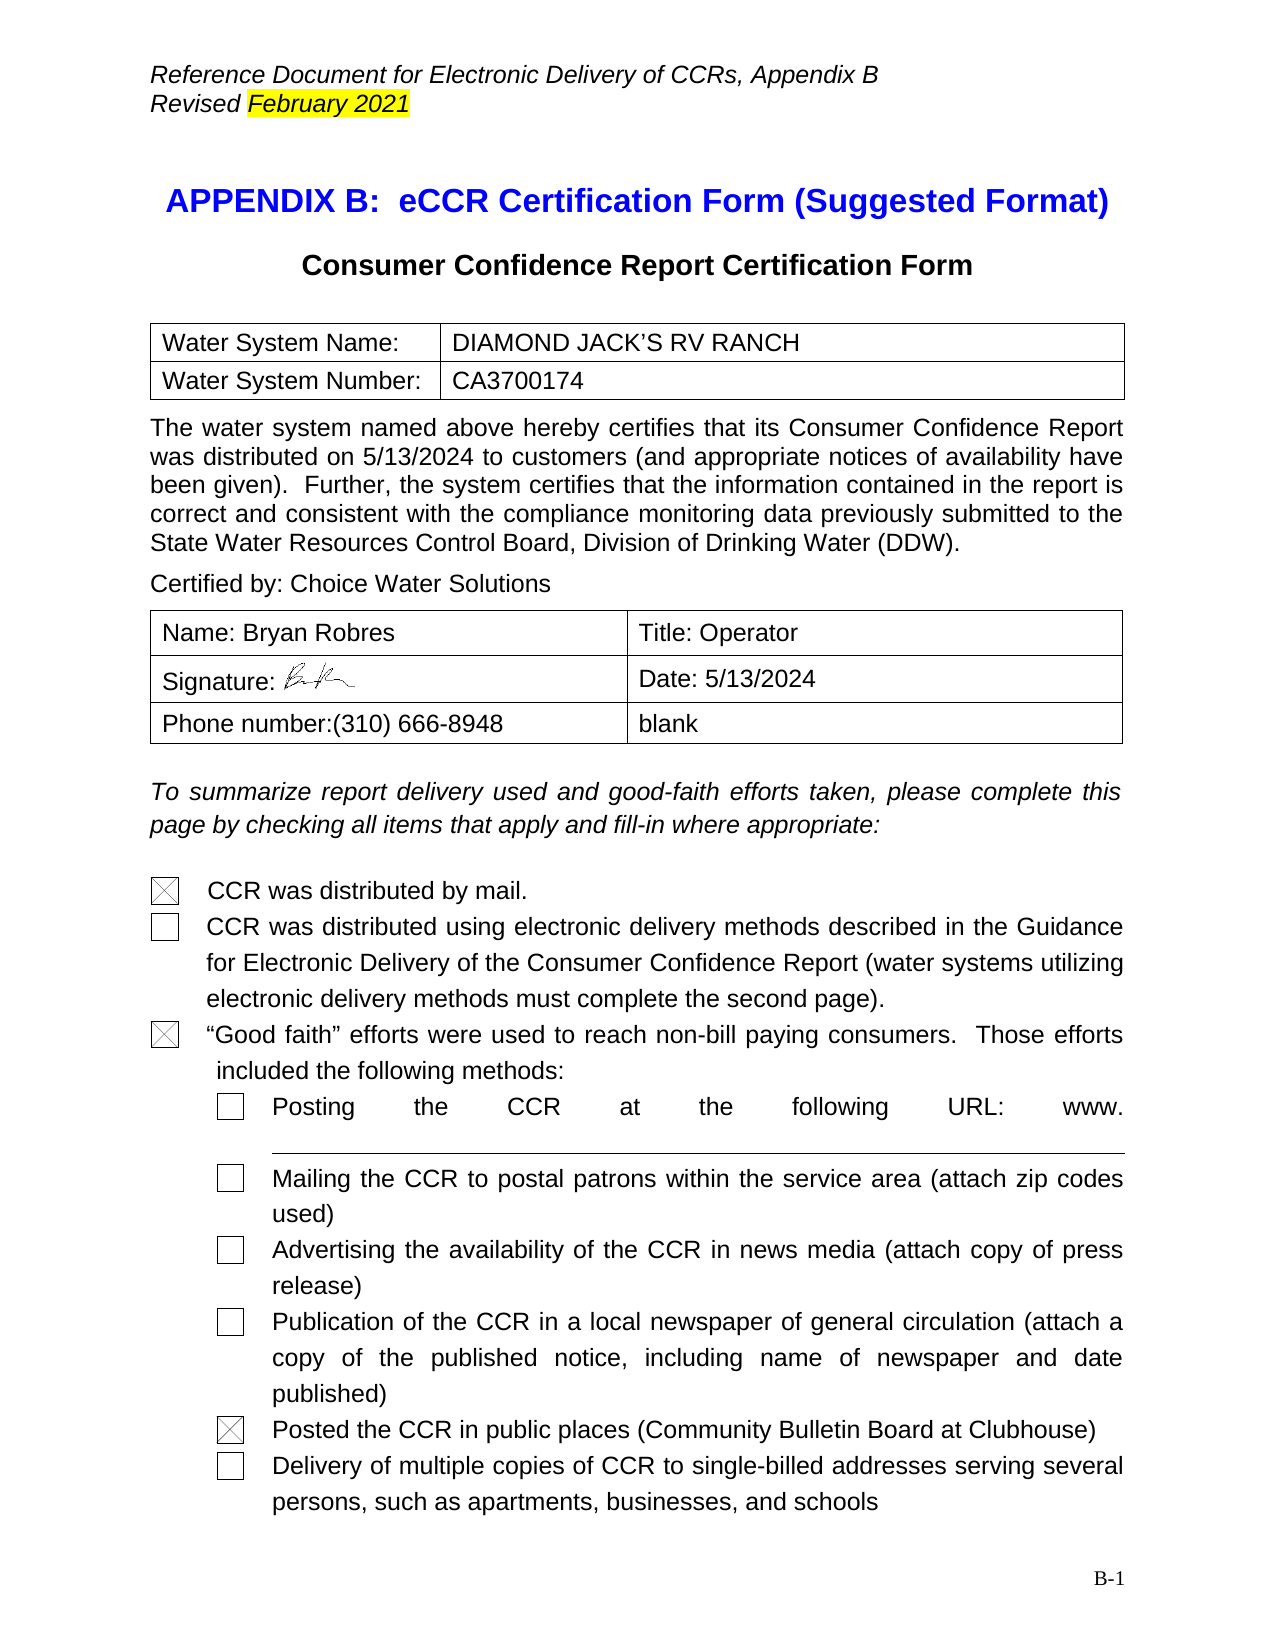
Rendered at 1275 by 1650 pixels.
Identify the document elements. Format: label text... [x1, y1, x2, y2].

table_cell CA3700174 [441, 362, 1124, 399]
table_cell Phone number:(310) 666-8948 [151, 703, 627, 743]
table_cell Signature: [151, 656, 627, 702]
table_header Title: Operator [628, 611, 1122, 654]
text To summarize report delivery used and good-faith efforts taken, please complete this page by checking all items that apply and fill-in where appropriate: [150, 777, 1125, 839]
table_header Water System Name: [151, 324, 440, 361]
table_header DIAMOND JACK’S RV RANCH [441, 324, 1124, 361]
text Certified by: Choice Water Solutions [150, 569, 1125, 598]
text Consumer Confidence Report Certification Form [150, 248, 1125, 282]
text Posted the CCR in public places (Community Bulletin Board at Clubhouse) [216, 1415, 1125, 1444]
table_cell Date: 5/13/2024 [628, 656, 1122, 702]
subtitle APPENDIX B: eCCR Certification Form (Suggested Format) [150, 181, 1125, 219]
text Posting the CCR at the following URL: www. [216, 1092, 1125, 1156]
table_header Name: Bryan Robres [151, 611, 627, 654]
table_cell Water System Number: [151, 362, 440, 399]
text “Good faith” efforts were used to reach non-bill paying consumers. Those efforts included the following methods: [150, 1020, 1125, 1084]
text Delivery of multiple copies of CCR to single-billed addresses serving several persons, such as apartments, businesses, and schools [216, 1451, 1125, 1516]
table_cell blank [628, 703, 1122, 743]
text Advertising the availability of the CCR in news media (attach copy of press release) [216, 1235, 1125, 1300]
picture [282, 661, 355, 691]
text CCR was distributed by mail. [150, 876, 1125, 905]
text Mailing the CCR to postal patrons within the service area (attach zip codes used) [216, 1163, 1125, 1228]
text CCR was distributed using electronic delivery methods described in the Guidance for Electronic Delivery of the Consumer Confidence Report (water systems utilizing electronic delivery methods must complete the second page). [150, 912, 1125, 1013]
text The water system named above hereby certifies that its Consumer Confidence Report was distributed on 5/13/2024 to customers (and appropriate notices of availability have been given). Further, the system certifies that the information contained in the report is correct and consistent with the compliance monitoring data previously submitted to the State Water Resources Control Board, Division of Drinking Water (DDW). [150, 413, 1125, 556]
text Publication of the CCR in a local newspaper of general circulation (attach a copy of the published notice, including name of newspaper and date published) [216, 1307, 1125, 1408]
